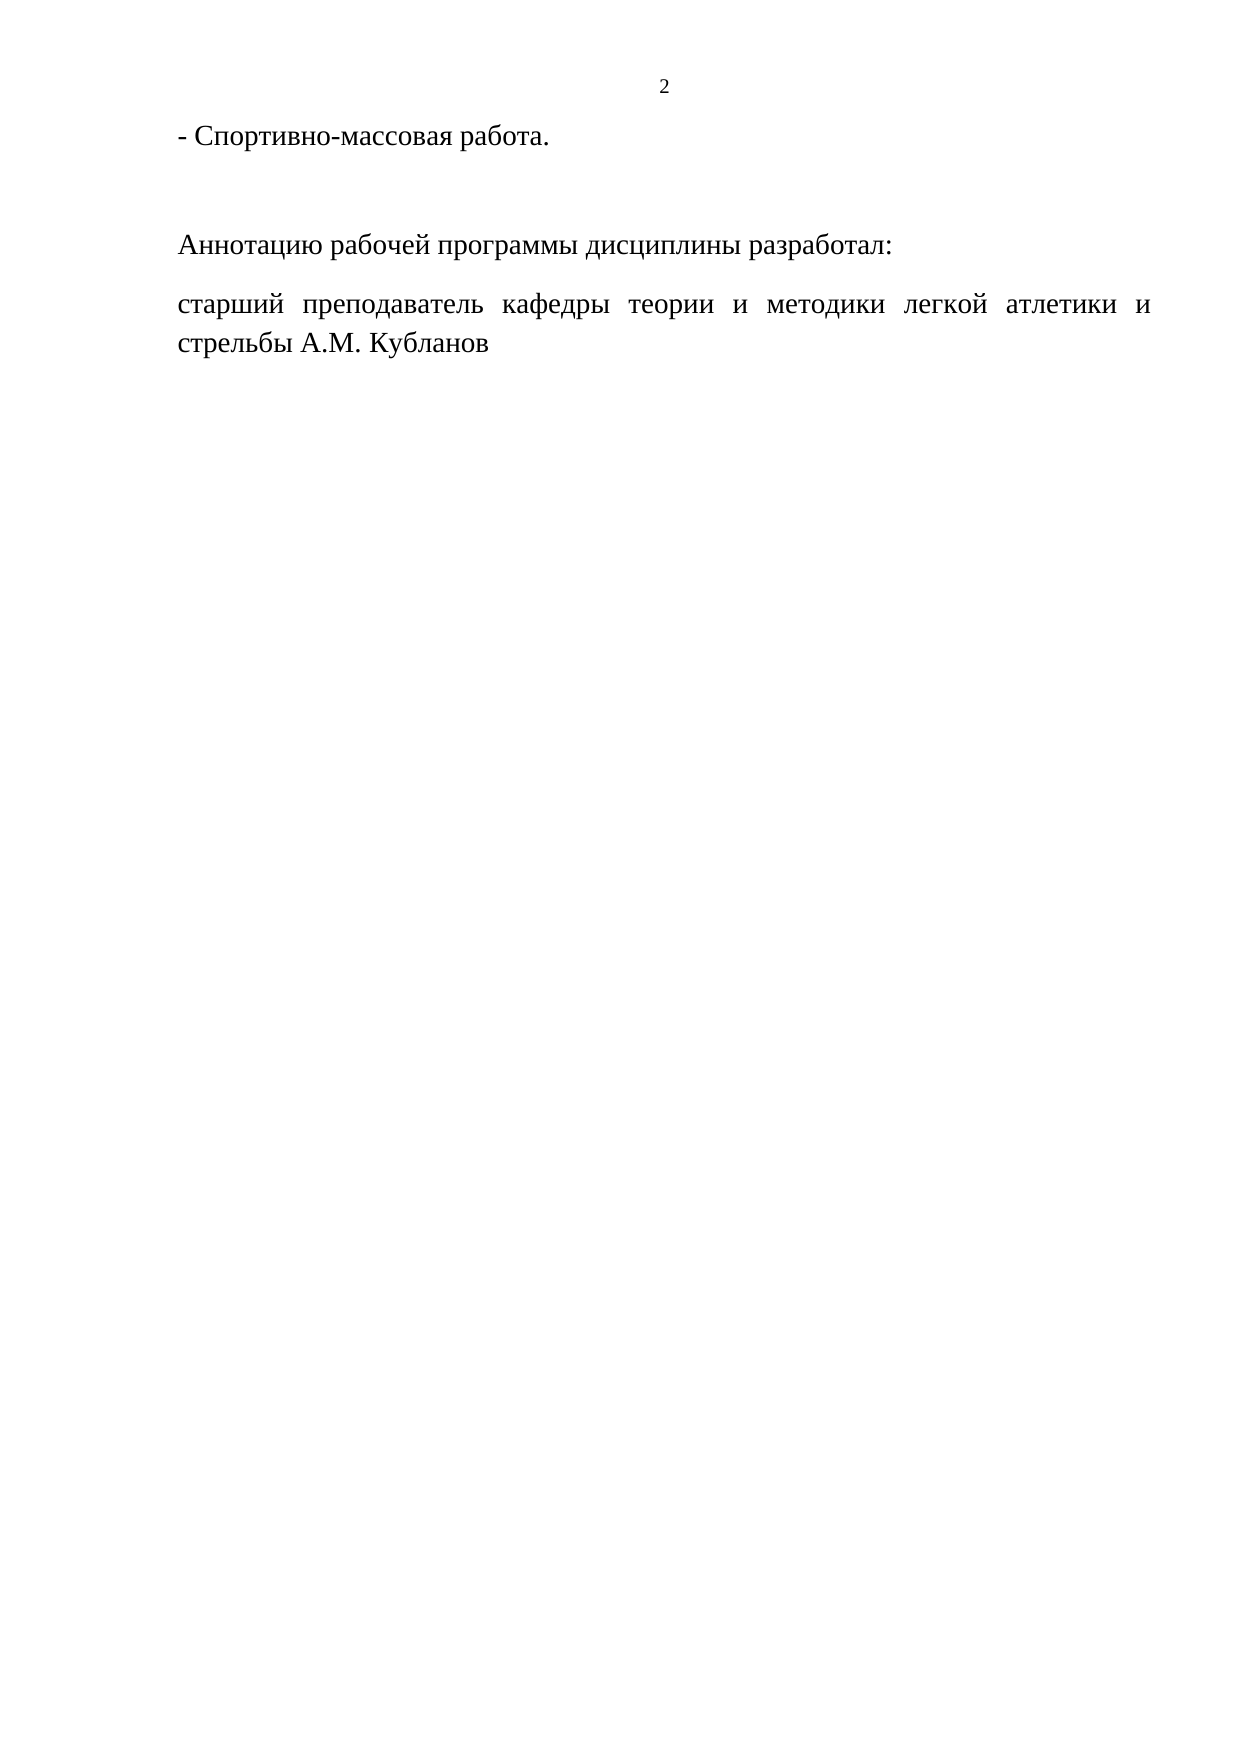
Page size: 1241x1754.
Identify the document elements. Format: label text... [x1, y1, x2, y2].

text - Спортивно-массовая работа. [177, 118, 1152, 152]
text старший преподаватель кафедры теории и методики легкой атлетики и стрельбы А.М. Кубланов [177, 286, 1152, 358]
text Аннотацию рабочей программы дисциплины разработал: [177, 227, 1152, 260]
